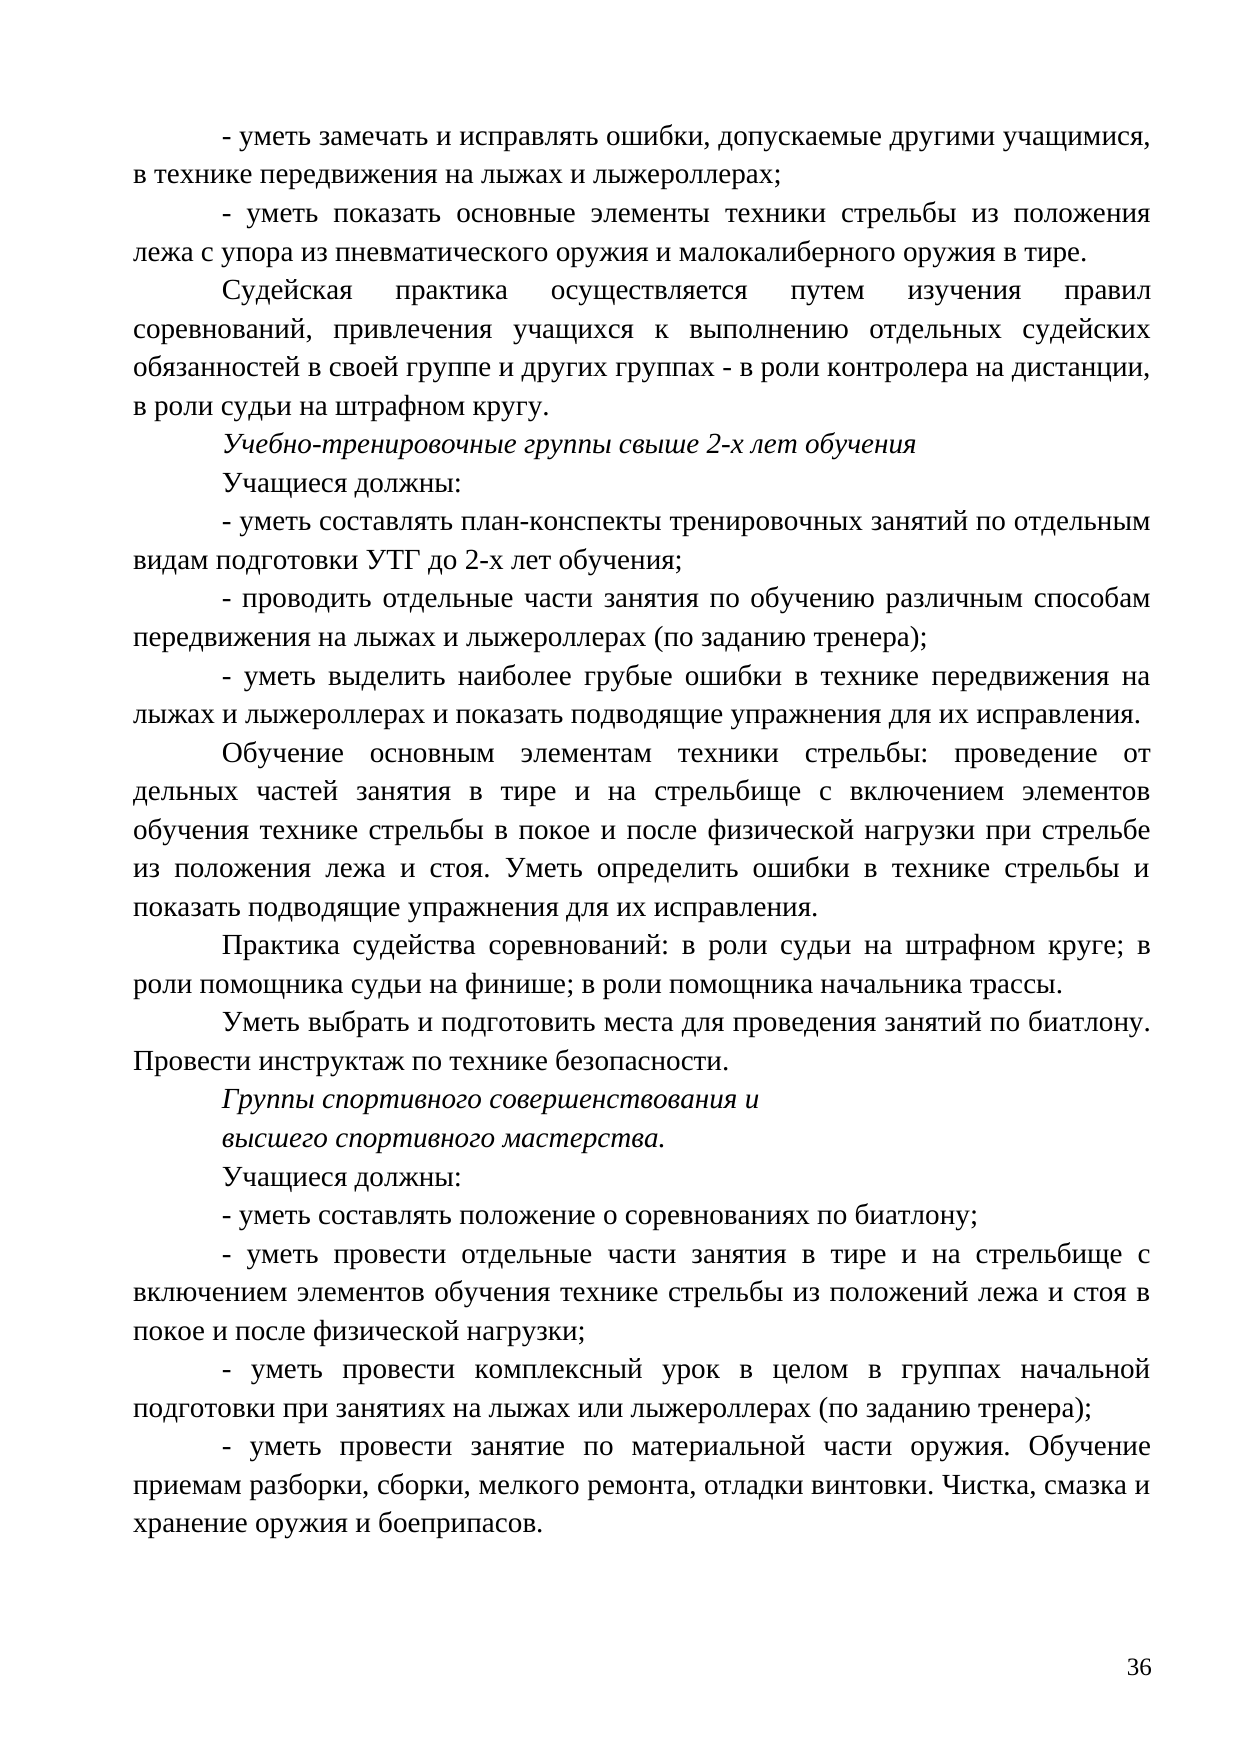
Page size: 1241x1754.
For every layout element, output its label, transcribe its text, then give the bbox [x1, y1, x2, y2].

text высшего спортивного мастерства. [133, 1120, 1152, 1154]
text - уметь показать основные элементы техники стрельбы из положения лежа с упора из пневматического оружия и малокалиберного оружия в тире. [133, 195, 1152, 267]
text - уметь провести занятие по материальной части оружия. Обучение приемам разборки, сборки, мелкого ремонта, отладки винтовки. Чистка, смазка и хранение оружия и боеприпасов. [133, 1428, 1152, 1539]
text Группы спортивного совершенствования и [133, 1082, 1152, 1115]
text Уметь выбрать и подготовить места для проведения занятий по биатлону. Провести инструктаж по технике безопасности. [133, 1004, 1152, 1077]
text - уметь выделить наиболее грубые ошибки в технике передвижения на лыжах и лыжероллерах и показать подводящие упражнения для их исправления. [133, 658, 1152, 730]
text - проводить отдельные части занятия по обучению различным способам передвижения на лыжах и лыжероллерах (по заданию тренера); [133, 581, 1152, 653]
text - уметь провести отдельные части занятия в тире и на стрельбище с включением элементов обучения технике стрельбы из положений лежа и стоя в покое и после физической нагрузки; [133, 1236, 1152, 1346]
text - уметь замечать и исправлять ошибки, допускаемые другими учащимися, в технике передвижения на лыжах и лыжероллерах; [133, 118, 1152, 190]
text - уметь провести комплексный урок в целом в группах начальной подготовки при занятиях на лыжах или лыжероллерах (по заданию тренера); [133, 1351, 1152, 1423]
text - уметь составлять положение о соревнованиях по биатлону; [133, 1197, 1152, 1231]
text Судейская практика осуществляется путем изучения правил соревнований, привлечения учащихся к выполнению отдельных судейских обязанностей в своей группе и других группах - в роли контролера на дистанции, в роли судьи на штрафном кругу. [133, 272, 1152, 421]
text Учебно-тренировочные группы свыше 2-х лет обучения [133, 426, 1152, 460]
text - уметь составлять план-конспекты тренировочных занятий по отдельным видам подготовки УТГ до 2-х лет обучения; [133, 503, 1152, 576]
text Учащиеся должны: [133, 465, 1152, 498]
text Обучение основным элементам техники стрельбы: проведение от дельных частей занятия в тире и на стрельбище с включением элементов обучения технике стрельбы в покое и после физической нагрузки при стрельбе из положения лежа и стоя. Уметь определить ошибки в технике стрельбы и показать подводящие упражнения для их исправления. [133, 735, 1152, 922]
text Учащиеся должны: [133, 1159, 1152, 1192]
text Практика судейства соревнований: в роли судьи на штрафном круге; в роли помощника судьи на финише; в роли помощника начальника трассы. [133, 927, 1152, 999]
